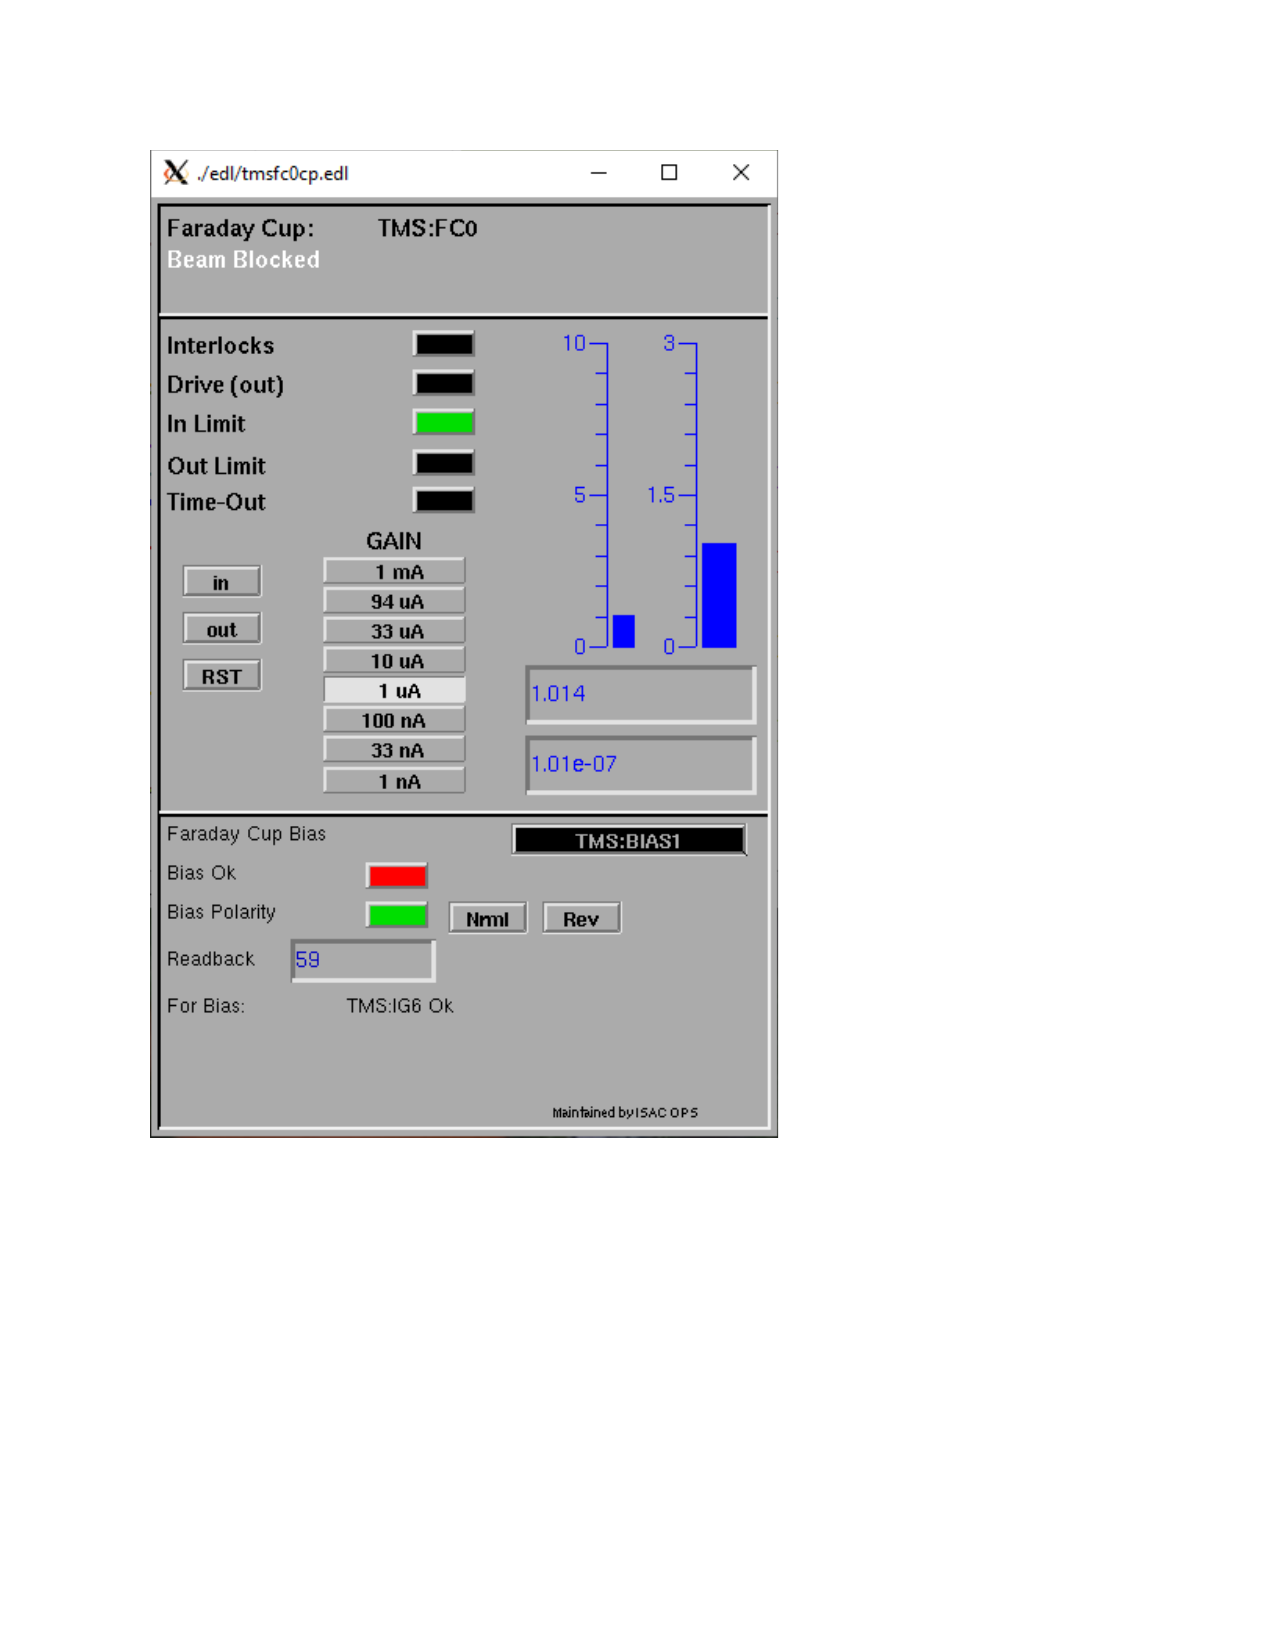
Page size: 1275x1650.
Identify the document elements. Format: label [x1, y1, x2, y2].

picture [150, 150, 779, 1138]
